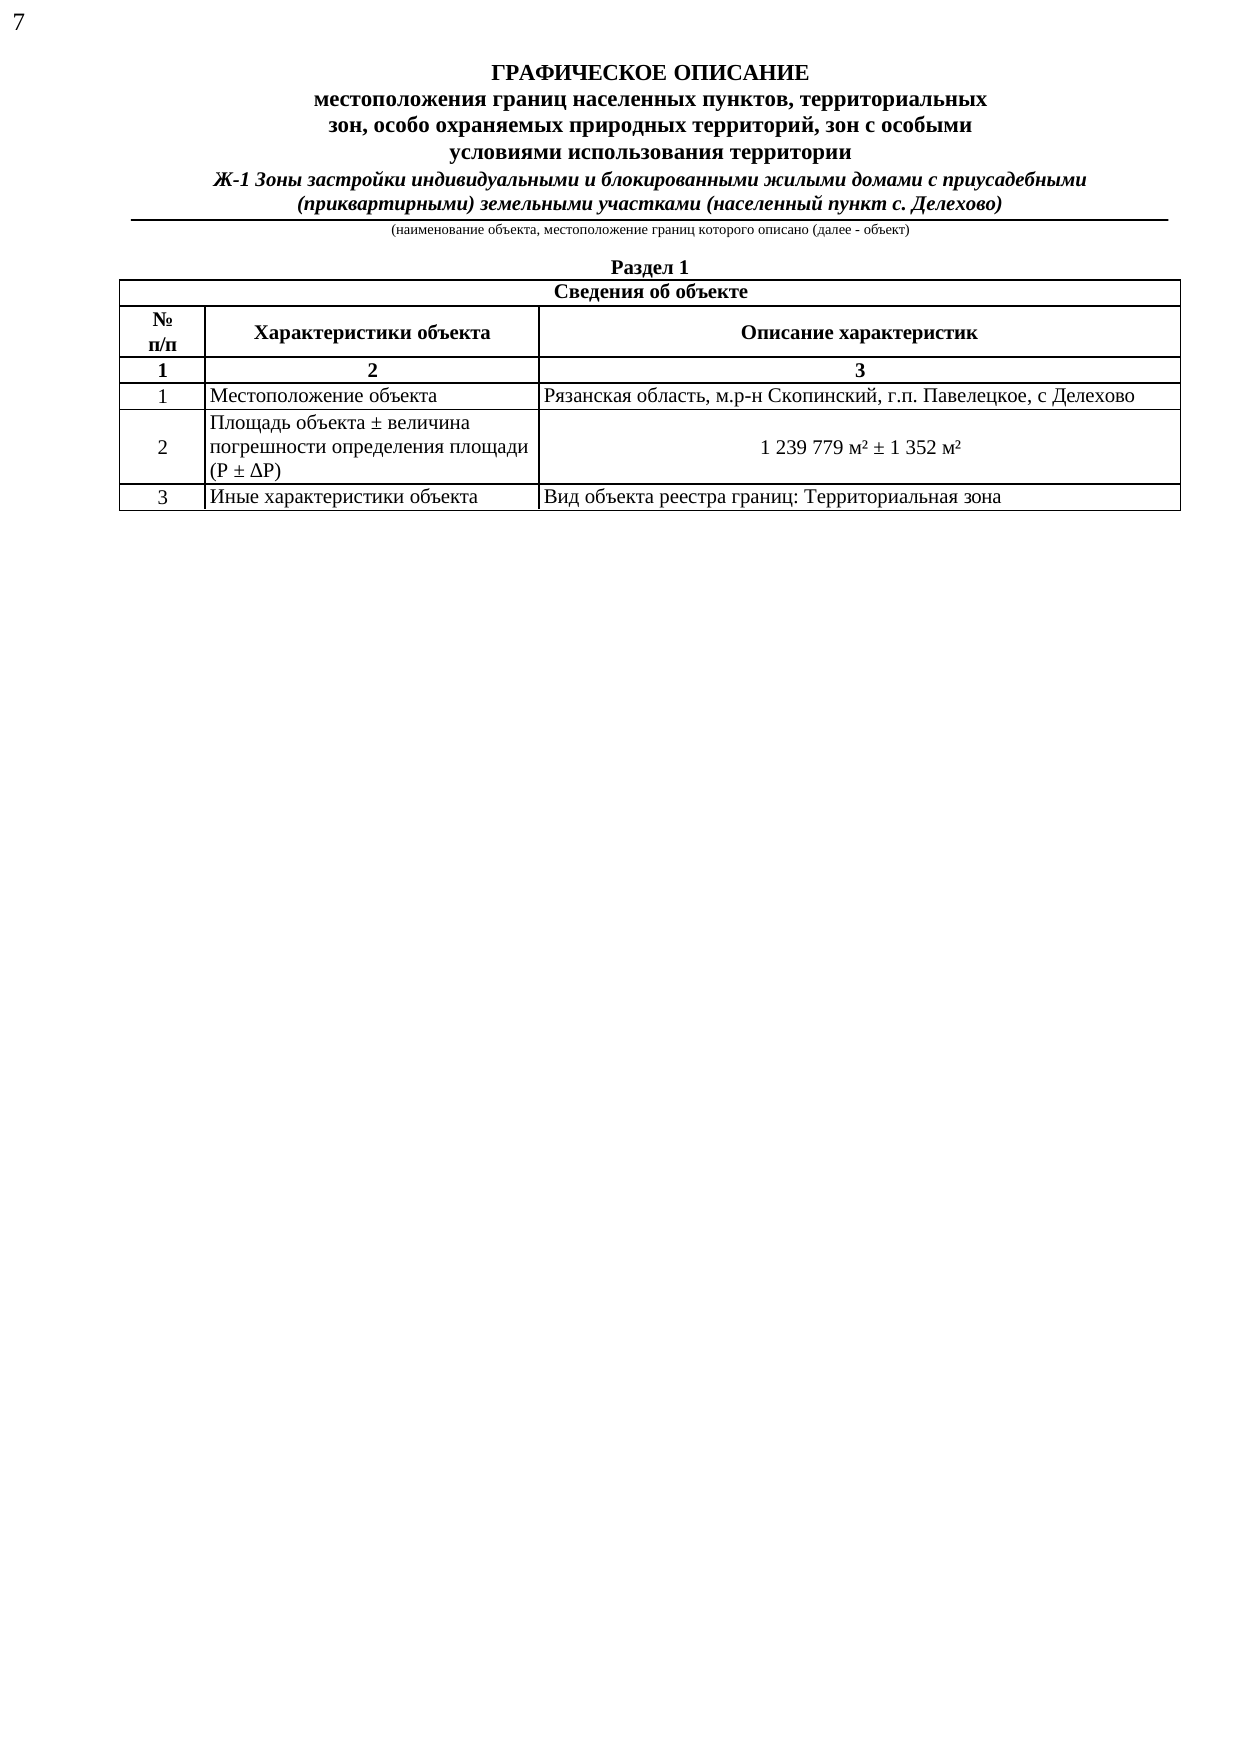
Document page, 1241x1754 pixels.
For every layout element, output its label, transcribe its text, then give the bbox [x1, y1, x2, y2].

text Раздел 1 [130, 255, 1171, 279]
table_header Сведения об объекте [120, 281, 1180, 305]
table_cell 3 [540, 358, 1180, 382]
table_cell Вид объекта реестра границ: Территориальная зона [540, 485, 1180, 509]
subtitle ГРАФИЧЕСКОЕ ОПИСАНИЕ [130, 59, 1171, 85]
table_cell 3 [120, 485, 204, 509]
text местоположения границ населенных пунктов, территориальных зон, особо охраняемых природных территорий, зон с особыми условиями использования территории [298, 85, 1002, 164]
table_cell Описание характеристик [540, 307, 1180, 356]
table_cell 2 [206, 358, 538, 382]
table_cell Характеристики объекта [206, 307, 538, 356]
table_cell Рязанская область, м.р-н Скопинский, г.п. Павелецкое, с Делехово [540, 384, 1180, 408]
table_cell Иные характеристики объекта [206, 485, 538, 509]
table_cell 1 [120, 384, 204, 408]
table_cell 2 [120, 410, 204, 483]
table_cell Площадь объекта ± величина погрешности определения площади (P ± ∆P) [206, 410, 538, 483]
table_cell 1 [120, 358, 204, 382]
table_cell 1 239 779 м² ± 1 352 м² [540, 410, 1180, 483]
text Ж-1 Зоны застройки индивидуальными и блокированными жилыми домами с приусадебными (приквартирными) земельными участками (населенный пункт с. Делехово) [129, 167, 1171, 215]
table_cell № п/п [120, 307, 204, 356]
table_cell Местоположение объекта [206, 384, 538, 408]
text (наименование объекта, местоположение границ которого описано (далее - объект) [130, 215, 1171, 238]
